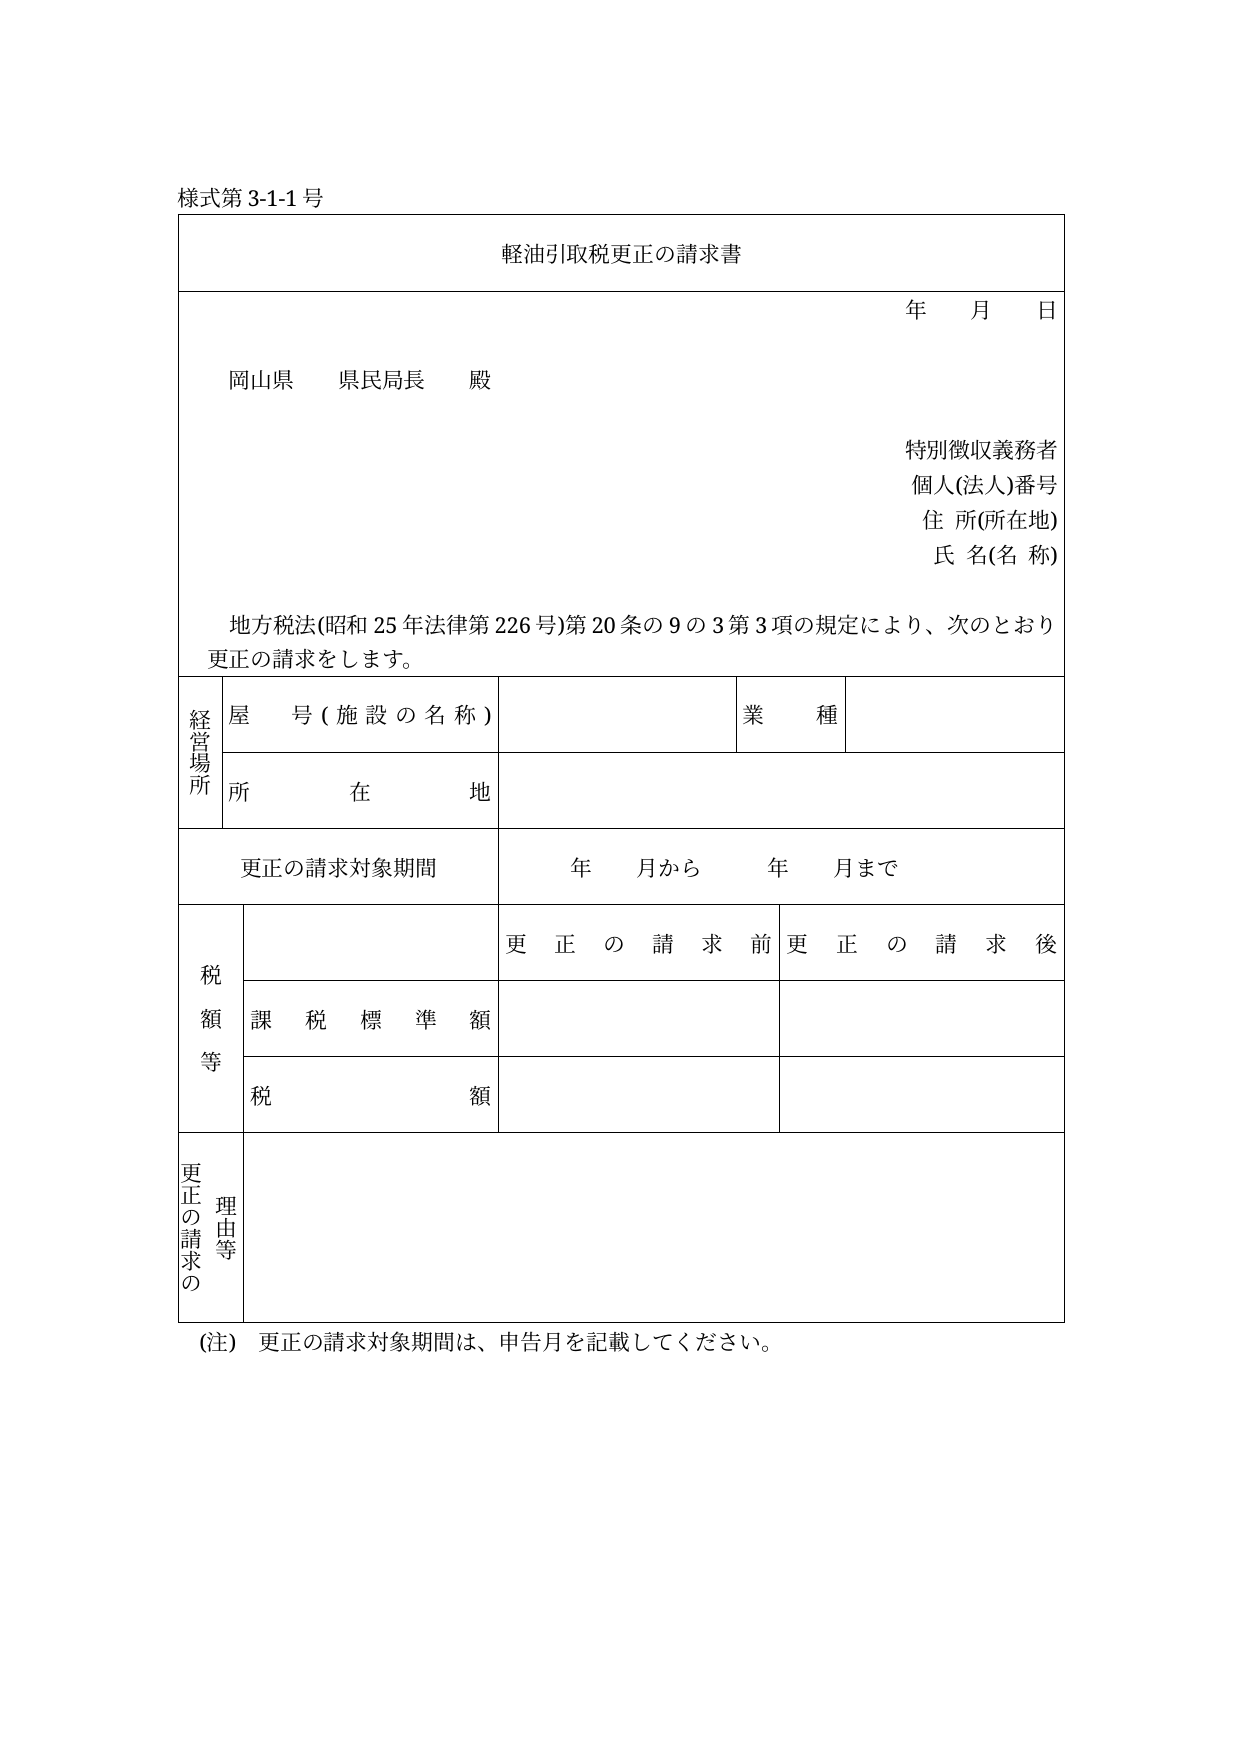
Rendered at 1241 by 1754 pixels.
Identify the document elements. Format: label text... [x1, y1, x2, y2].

table_cell [499, 677, 736, 752]
text 様式第3-1-1号 [177, 179, 1063, 214]
table_cell 所在地 [223, 753, 498, 828]
table_cell [780, 1057, 1064, 1132]
table_header 軽油引取税更正の請求書 [179, 215, 1064, 291]
table_cell 年 月から 年 月まで [499, 829, 1064, 904]
table_cell 業種 [737, 677, 845, 752]
table_cell 屋号(施設の名称) [223, 677, 498, 752]
table_cell 税額等 [179, 905, 243, 1132]
table_cell [244, 905, 498, 980]
table_cell [499, 1057, 779, 1132]
table_cell [499, 981, 779, 1056]
table_cell 更正の請求対象期間 [179, 829, 498, 904]
table_cell 税額 [244, 1057, 498, 1132]
table_cell 年 月 日 岡山県 県民局長 殿 特別徴収義務者 個人(法人)番号 住所(所在地) 氏名(名称) 地方税法(昭和25年法律第226号)第20条の9の3第3項の規定により、次のとおり更正の請求をします。 [179, 292, 1064, 676]
table_cell 理由等 更正の請求の [179, 1133, 243, 1322]
table_cell 課税標準額 [244, 981, 498, 1056]
table_cell [846, 677, 1064, 752]
table_cell 更正の請求前 [499, 905, 779, 980]
table_cell 経営場所 [179, 677, 222, 828]
table_cell 更正の請求後 [780, 905, 1064, 980]
text (注) 更正の請求対象期間は、申告月を記載してください。 [177, 1323, 1063, 1358]
table_cell [244, 1133, 1064, 1322]
table_cell [780, 981, 1064, 1056]
table_cell [499, 753, 1064, 828]
